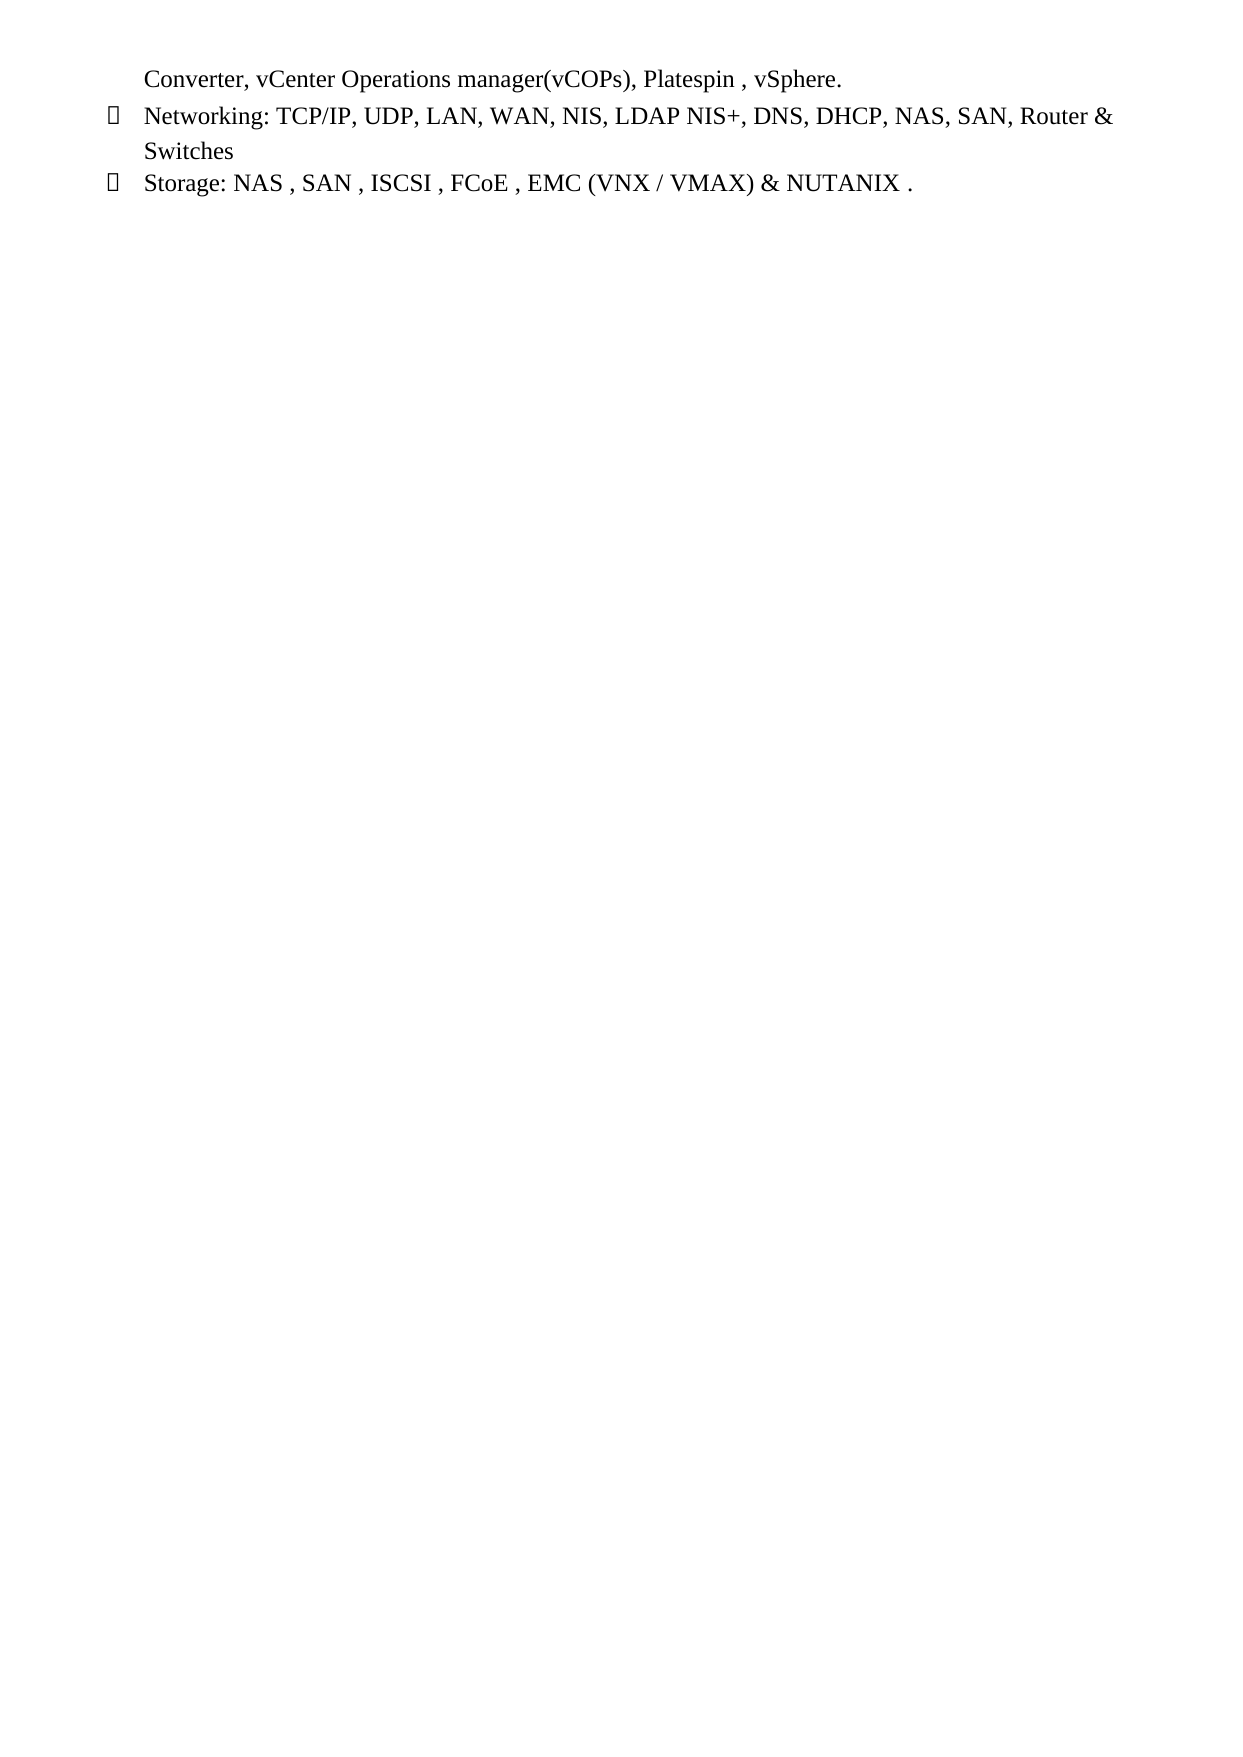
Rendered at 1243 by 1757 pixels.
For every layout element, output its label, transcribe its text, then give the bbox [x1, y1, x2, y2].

list Networking: TCP/IP, UDP, LAN, WAN, NIS, LDAP NIS+, DNS, DHCP, NAS, SAN, Router & Switches [106, 98, 1115, 165]
list Storage: NAS , SAN , ISCSI , FCoE , EMC (VNX / VMAX) & NUTANIX . [105, 169, 1186, 197]
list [106, 64, 1153, 93]
